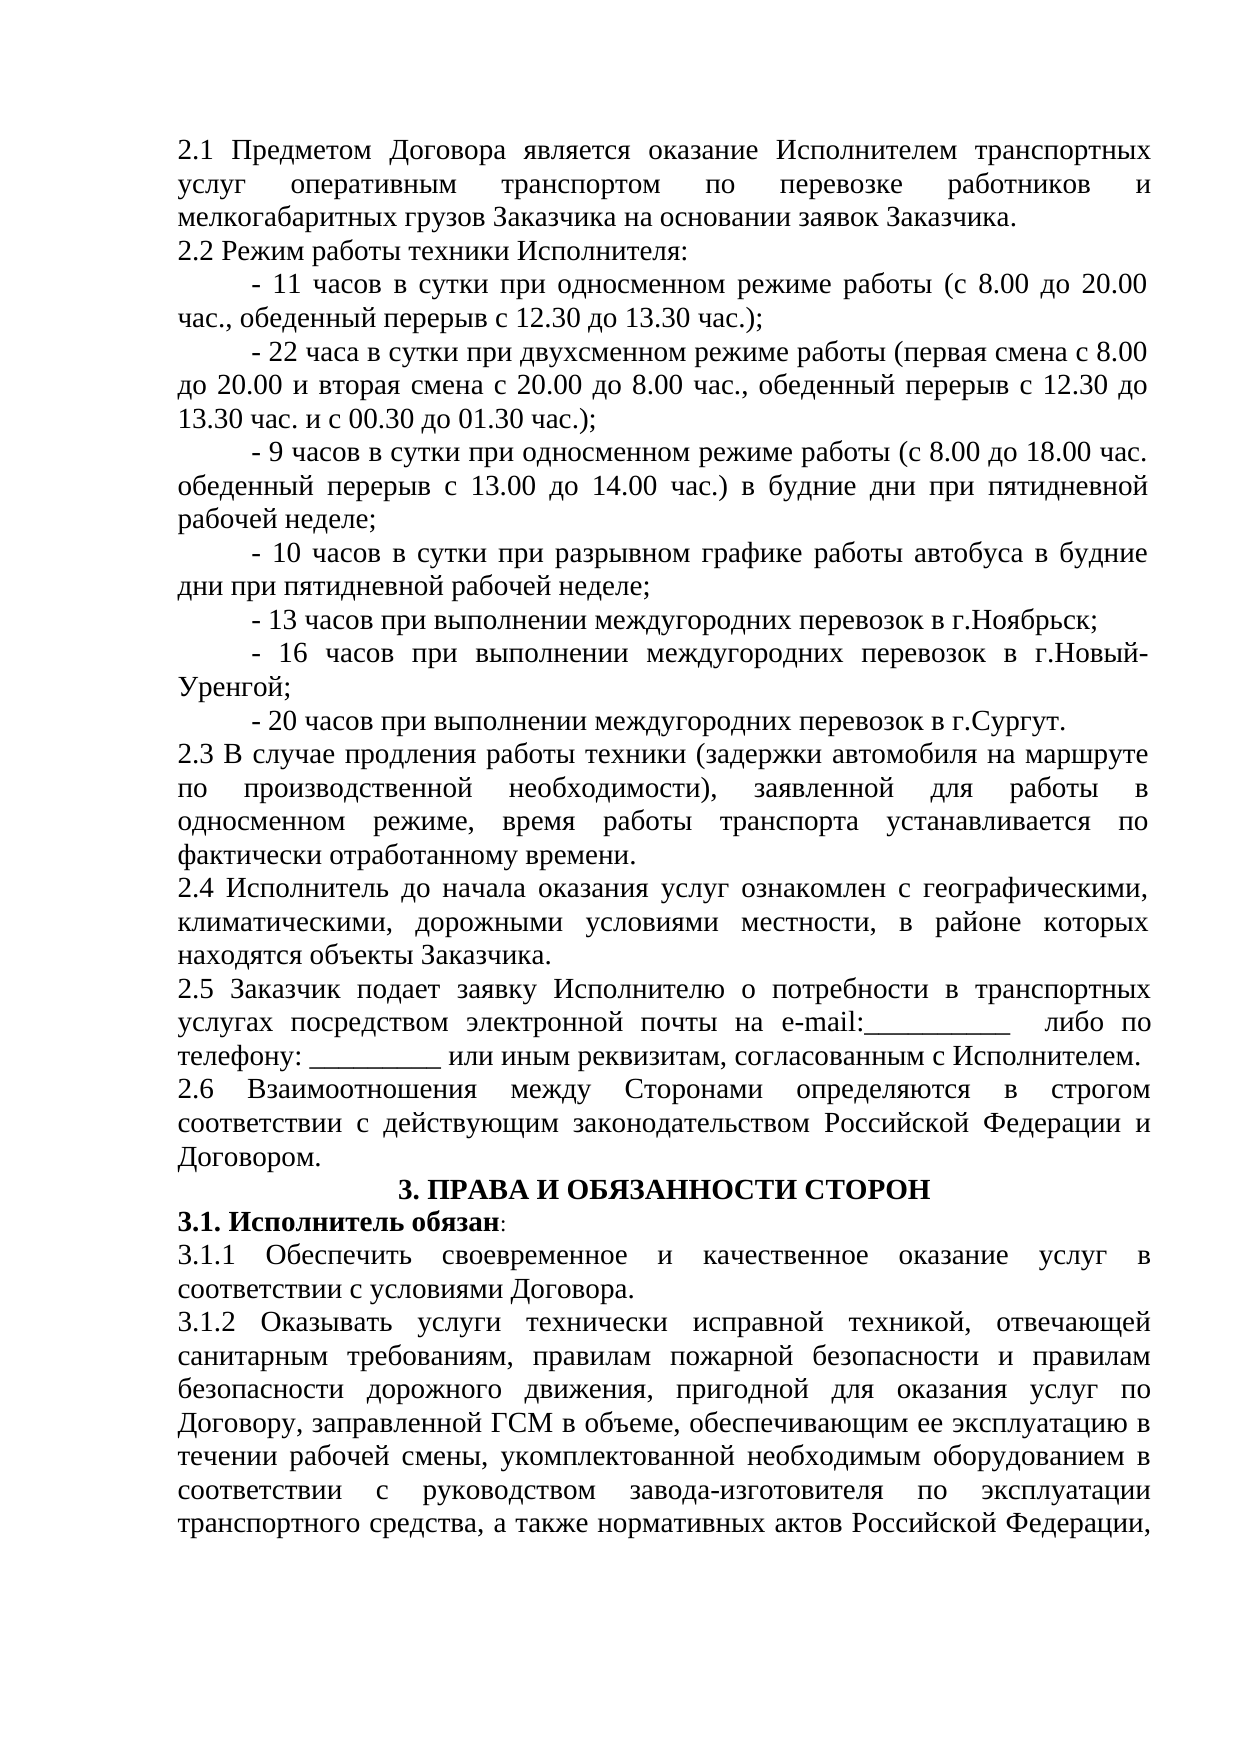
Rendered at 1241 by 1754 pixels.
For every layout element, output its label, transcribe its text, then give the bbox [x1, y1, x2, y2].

text - 10 часов в сутки при разрывном графике работы автобуса в будние дни при пятидневной рабочей неделе; [177, 535, 1149, 602]
text - 22 часа в сутки при двухсменном режиме работы (первая смена с 8.00 до 20.00 и вторая смена с 20.00 до 8.00 час., обеденный перерыв с 12.30 до 13.30 час. и с 00.30 до 01.30 час.); [177, 334, 1149, 434]
text - 9 часов в сутки при односменном режиме работы (с 8.00 до 18.00 час. обеденный перерыв с 13.00 до 14.00 час.) в будние дни при пятидневной рабочей неделе; [177, 434, 1149, 535]
text 3.1. Исполнитель обязан: [177, 1206, 1152, 1237]
text - 11 часов в сутки при односменном режиме работы (с 8.00 до 20.00 час., обеденный перерыв с 12.30 до 13.30 час.); [177, 267, 1149, 334]
text 2.3 В случае продления работы техники (задержки автомобиля на маршруте по производственной необходимости), заявленной для работы в односменном режиме, время работы транспорта устанавливается по фактически отработанному времени. [177, 736, 1149, 870]
text - 16 часов при выполнении междугородних перевозок в г.Новый-Уренгой; [177, 636, 1149, 703]
text - 13 часов при выполнении междугородних перевозок в г.Ноябрьск; [177, 602, 1149, 636]
text 2.5 Заказчик подает заявку Исполнителю о потребности в транспортных услугах посредством электронной почты на e-mail:__________ либо по телефону: _________ или иным реквизитам, согласованным с Исполнителем. [177, 971, 1152, 1072]
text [177, 1304, 1152, 1539]
text 2.4 Исполнитель до начала оказания услуг ознакомлен с географическими, климатическими, дорожными условиями местности, в районе которых находятся объекты Заказчика. [177, 870, 1149, 971]
text 3.1.1 Обеспечить своевременное и качественное оказание услуг в соответствии с условиями Договора. [177, 1237, 1152, 1304]
text - 20 часов при выполнении междугородних перевозок в г.Сургут. [177, 703, 1149, 736]
text 3. ПРАВА И ОБЯЗАННОСТИ СТОРОН [177, 1172, 1152, 1206]
text 2.1 Предметом Договора является оказание Исполнителем транспортных услуг оперативным транспортом по перевозке работников и мелкогабаритных грузов Заказчика на основании заявок Заказчика. [177, 132, 1152, 233]
text 2.2 Режим работы техники Исполнителя: [177, 233, 1152, 267]
text 2.6 Взаимоотношения между Сторонами определяются в строгом соответствии с действующим законодательством Российской Федерации и Договором. [177, 1072, 1152, 1172]
